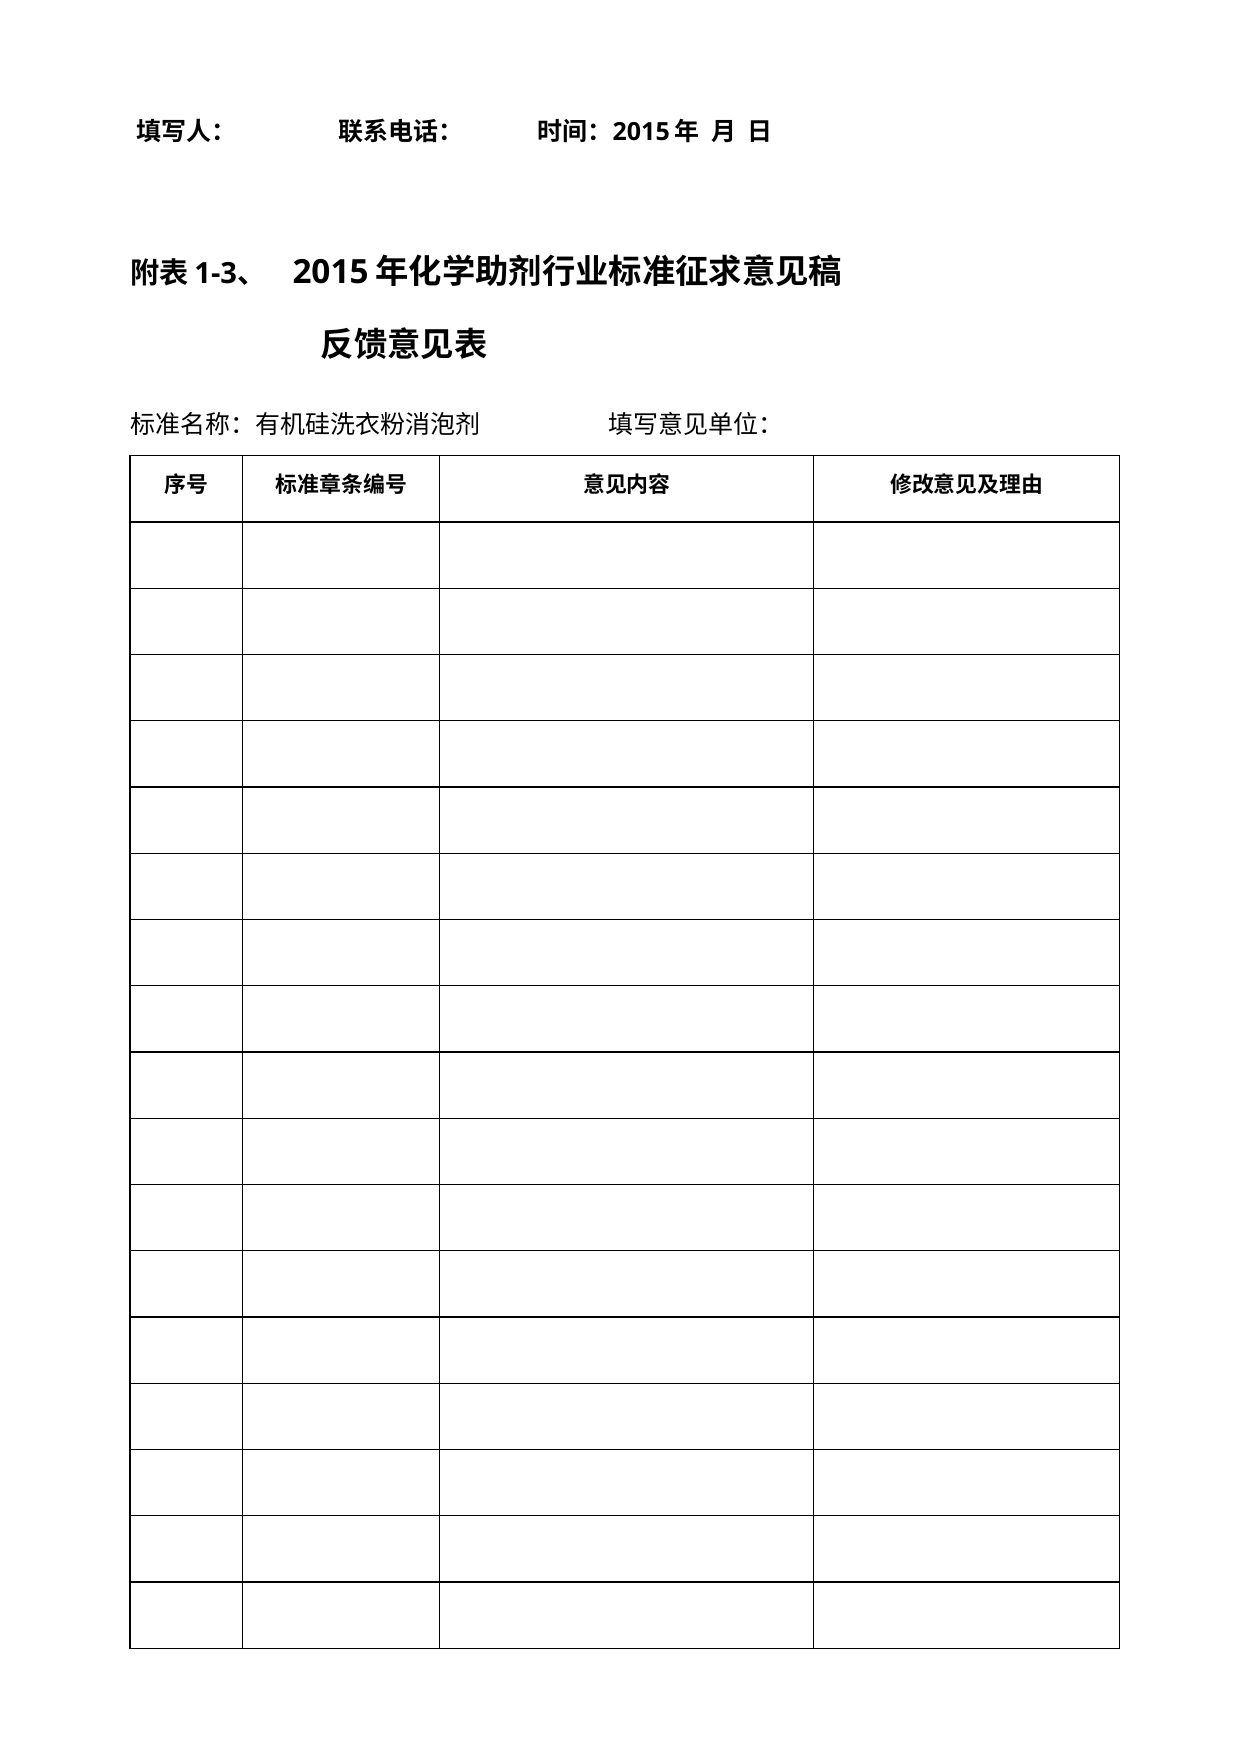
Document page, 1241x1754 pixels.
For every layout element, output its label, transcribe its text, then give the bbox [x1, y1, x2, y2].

table_cell [131, 1583, 242, 1648]
table_cell [243, 1318, 439, 1383]
table_cell [440, 854, 813, 919]
table_cell [440, 1450, 813, 1515]
table_cell [243, 1053, 439, 1118]
table_cell [814, 1384, 1119, 1449]
table_cell [440, 920, 813, 985]
table_cell [814, 523, 1119, 588]
table_cell [243, 655, 439, 720]
table_cell [243, 1384, 439, 1449]
text 反馈意见表 [130, 318, 1110, 366]
table_cell [440, 1251, 813, 1316]
table_header 标准章条编号 [243, 456, 439, 521]
table_cell [131, 589, 242, 654]
table_cell [814, 1119, 1119, 1184]
table_cell [243, 1583, 439, 1648]
table_cell [243, 986, 439, 1051]
table_cell [131, 1119, 242, 1184]
table_cell [243, 920, 439, 985]
table_cell [814, 920, 1119, 985]
table_cell [131, 1384, 242, 1449]
table_cell [131, 986, 242, 1051]
table_cell [814, 721, 1119, 786]
table_cell [440, 523, 813, 588]
table_cell [440, 788, 813, 853]
table_cell [440, 1053, 813, 1118]
table_cell [814, 788, 1119, 853]
table_cell [814, 1185, 1119, 1250]
table_cell [440, 1119, 813, 1184]
table_cell [131, 1450, 242, 1515]
table_cell [131, 920, 242, 985]
table_cell [243, 1516, 439, 1581]
text 标准名称：有机硅洗衣粉消泡剂 填写意见单位： [130, 390, 1110, 455]
table_header 序号 [131, 456, 242, 521]
table_cell [131, 854, 242, 919]
text 填写人： 联系电话： 时间：2015年 月 日 [130, 97, 1110, 162]
table_cell [440, 589, 813, 654]
table_cell [243, 721, 439, 786]
table_cell [814, 655, 1119, 720]
table_cell [131, 1185, 242, 1250]
table_cell [131, 721, 242, 786]
table_cell [243, 1119, 439, 1184]
table_cell [131, 655, 242, 720]
table_cell [440, 655, 813, 720]
table_cell [814, 1516, 1119, 1581]
table_cell [440, 986, 813, 1051]
text 附表1-3、 2015年化学助剂行业标准征求意见稿 [130, 245, 1110, 293]
table_cell [131, 523, 242, 588]
table_cell [814, 1053, 1119, 1118]
table_cell [243, 589, 439, 654]
table_cell [440, 1318, 813, 1383]
table_cell [814, 1251, 1119, 1316]
table_cell [440, 1516, 813, 1581]
table_cell [440, 721, 813, 786]
table_cell [243, 788, 439, 853]
table_cell [243, 854, 439, 919]
table_header 意见内容 [440, 456, 813, 521]
table_cell [440, 1384, 813, 1449]
table_cell [243, 1450, 439, 1515]
table_cell [131, 1318, 242, 1383]
table_cell [814, 1450, 1119, 1515]
table_cell [814, 1318, 1119, 1383]
table_cell [131, 1053, 242, 1118]
table_cell [243, 523, 439, 588]
table_header 修改意见及理由 [814, 456, 1119, 521]
table_cell [814, 854, 1119, 919]
table_cell [440, 1185, 813, 1250]
table_cell [243, 1251, 439, 1316]
table_cell [814, 1583, 1119, 1648]
table_cell [814, 986, 1119, 1051]
table_cell [131, 788, 242, 853]
table_cell [131, 1251, 242, 1316]
table_cell [440, 1583, 813, 1648]
table_cell [814, 589, 1119, 654]
table_cell [131, 1516, 242, 1581]
table_cell [243, 1185, 439, 1250]
